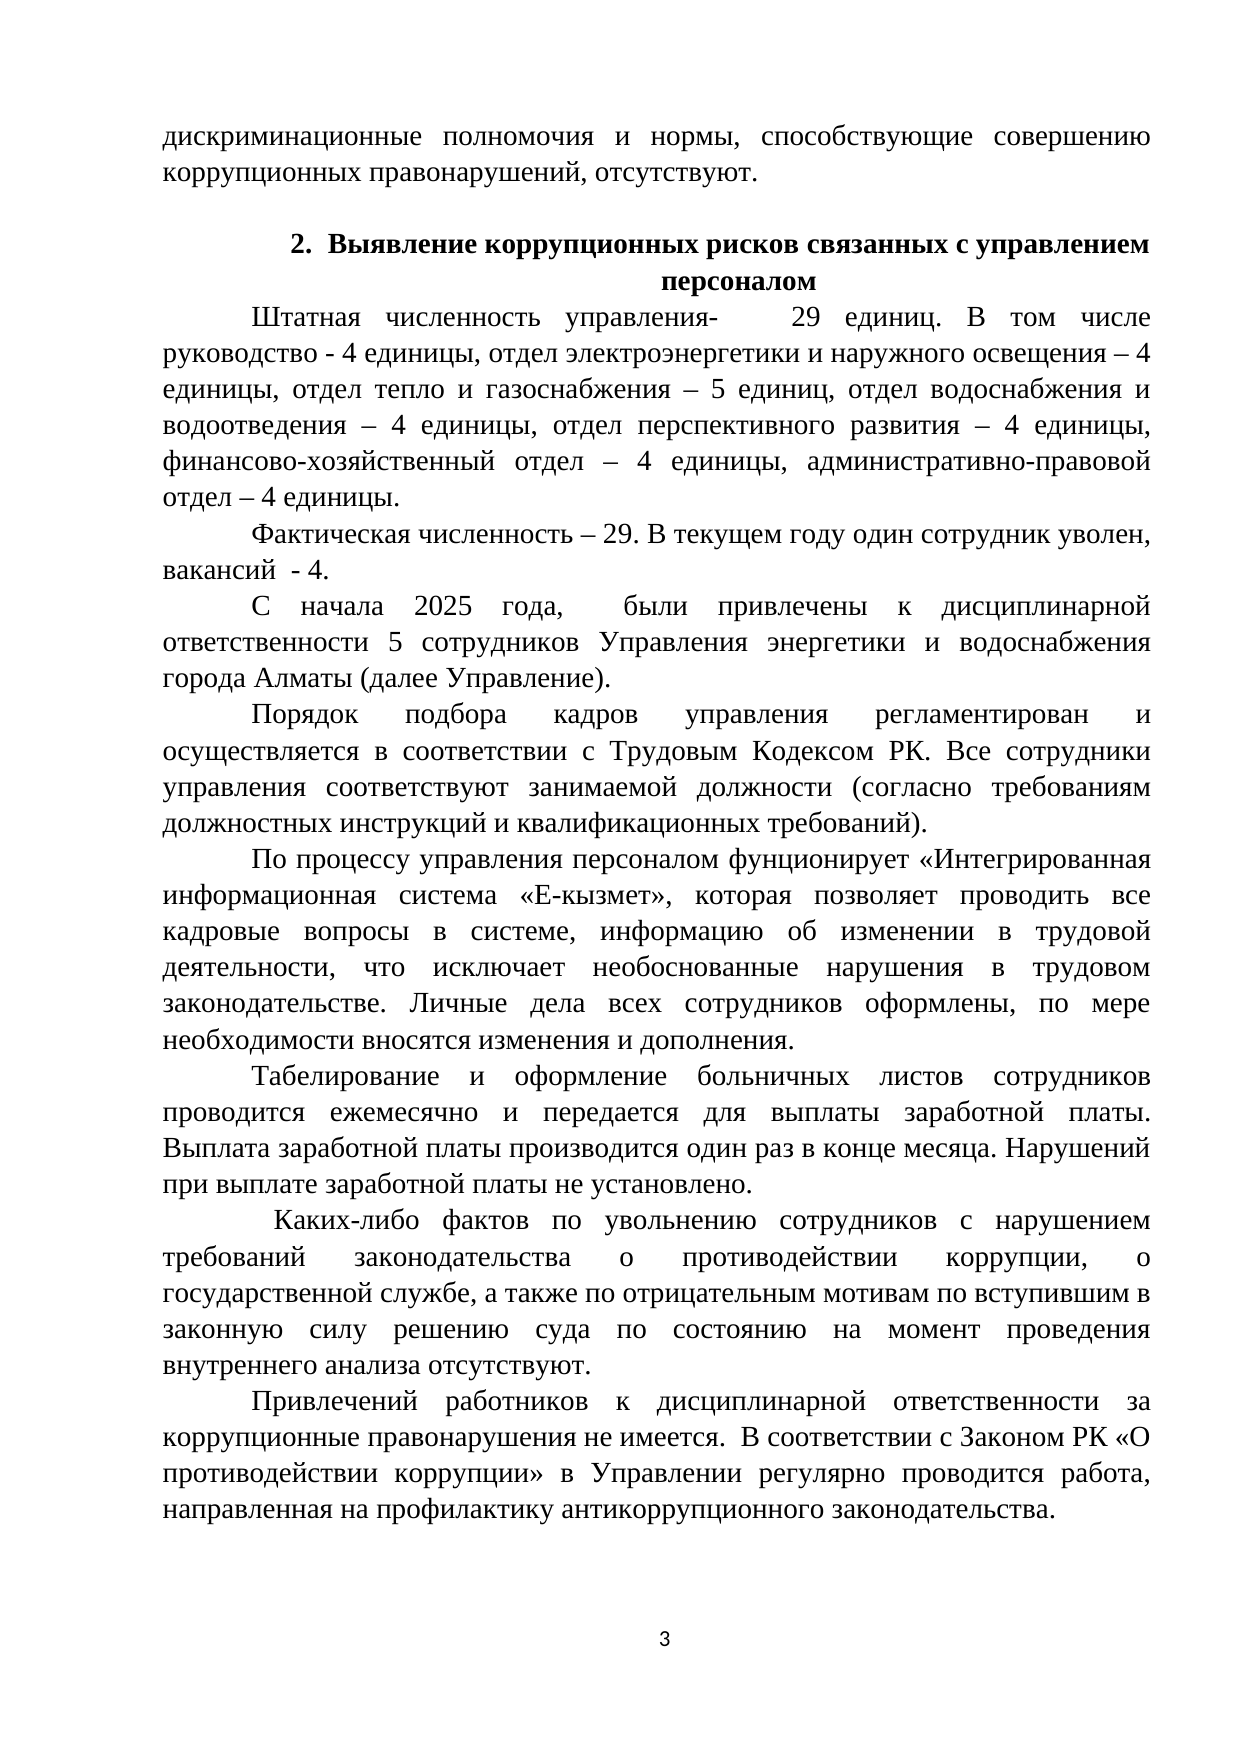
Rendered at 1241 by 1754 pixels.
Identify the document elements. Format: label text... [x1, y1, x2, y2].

list С начала 2025 года, были привлечены к дисциплинарной ответственности 5 сотрудников Управления энергетики и водоснабжения города Алматы (далее Управление). [162, 588, 1152, 694]
list Привлечений работников к дисциплинарной ответственности за коррупционные правонарушения не имеется. В соответствии с Законом РК «О противодействии коррупции» в Управлении регулярно проводится работа, направленная на профилактику антикоррупционного законодательства. [162, 1383, 1152, 1525]
list Табелирование и оформление больничных листов сотрудников проводится ежемесячно и передается для выплаты заработной платы. Выплата заработной платы производится один раз в конце месяца. Нарушений при выплате заработной платы не установлено. [162, 1058, 1152, 1200]
list Фактическая численность – 29. В текущем году один сотрудник уволен, вакансий - 4. [162, 516, 1152, 585]
list Выявление коррупционных рисков связанных с управлением персоналом [288, 227, 1152, 296]
list По процессу управления персоналом фунционирует «Интегрированная информационная система «Е-кызмет», которая позволяет проводить все кадровые вопросы в системе, информацию об изменении в трудовой деятельности, что исключает необоснованные нарушения в трудовом законодательстве. Личные дела всех сотрудников оформлены, по мере необходимости вносятся изменения и дополнения. [162, 841, 1152, 1055]
list Каких-либо фактов по увольнению сотрудников с нарушением требований законодательства о противодействии коррупции, о государственной службе, а также по отрицательным мотивам по вступившим в законную силу решению суда по состоянию на момент проведения внутреннего анализа отсутствуют. [162, 1202, 1152, 1381]
list Штатная численность управления- 29 единиц. В том числе руководство - 4 единицы, отдел электроэнергетики и наружного освещения – 4 единицы, отдел тепло и газоснабжения – 5 единиц, отдел водоснабжения и водоотведения – 4 единицы, отдел перспективного развития – 4 единицы, финансово-хозяйственный отдел – 4 единицы, административно-правовой отдел – 4 единицы. [162, 299, 1152, 513]
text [162, 118, 1152, 188]
list Порядок подбора кадров управления регламентирован и осуществляется в соответствии с Трудовым Кодексом РК. Все сотрудники управления соответствуют занимаемой должности (согласно требованиям должностных инструкций и квалификационных требований). [162, 696, 1152, 838]
